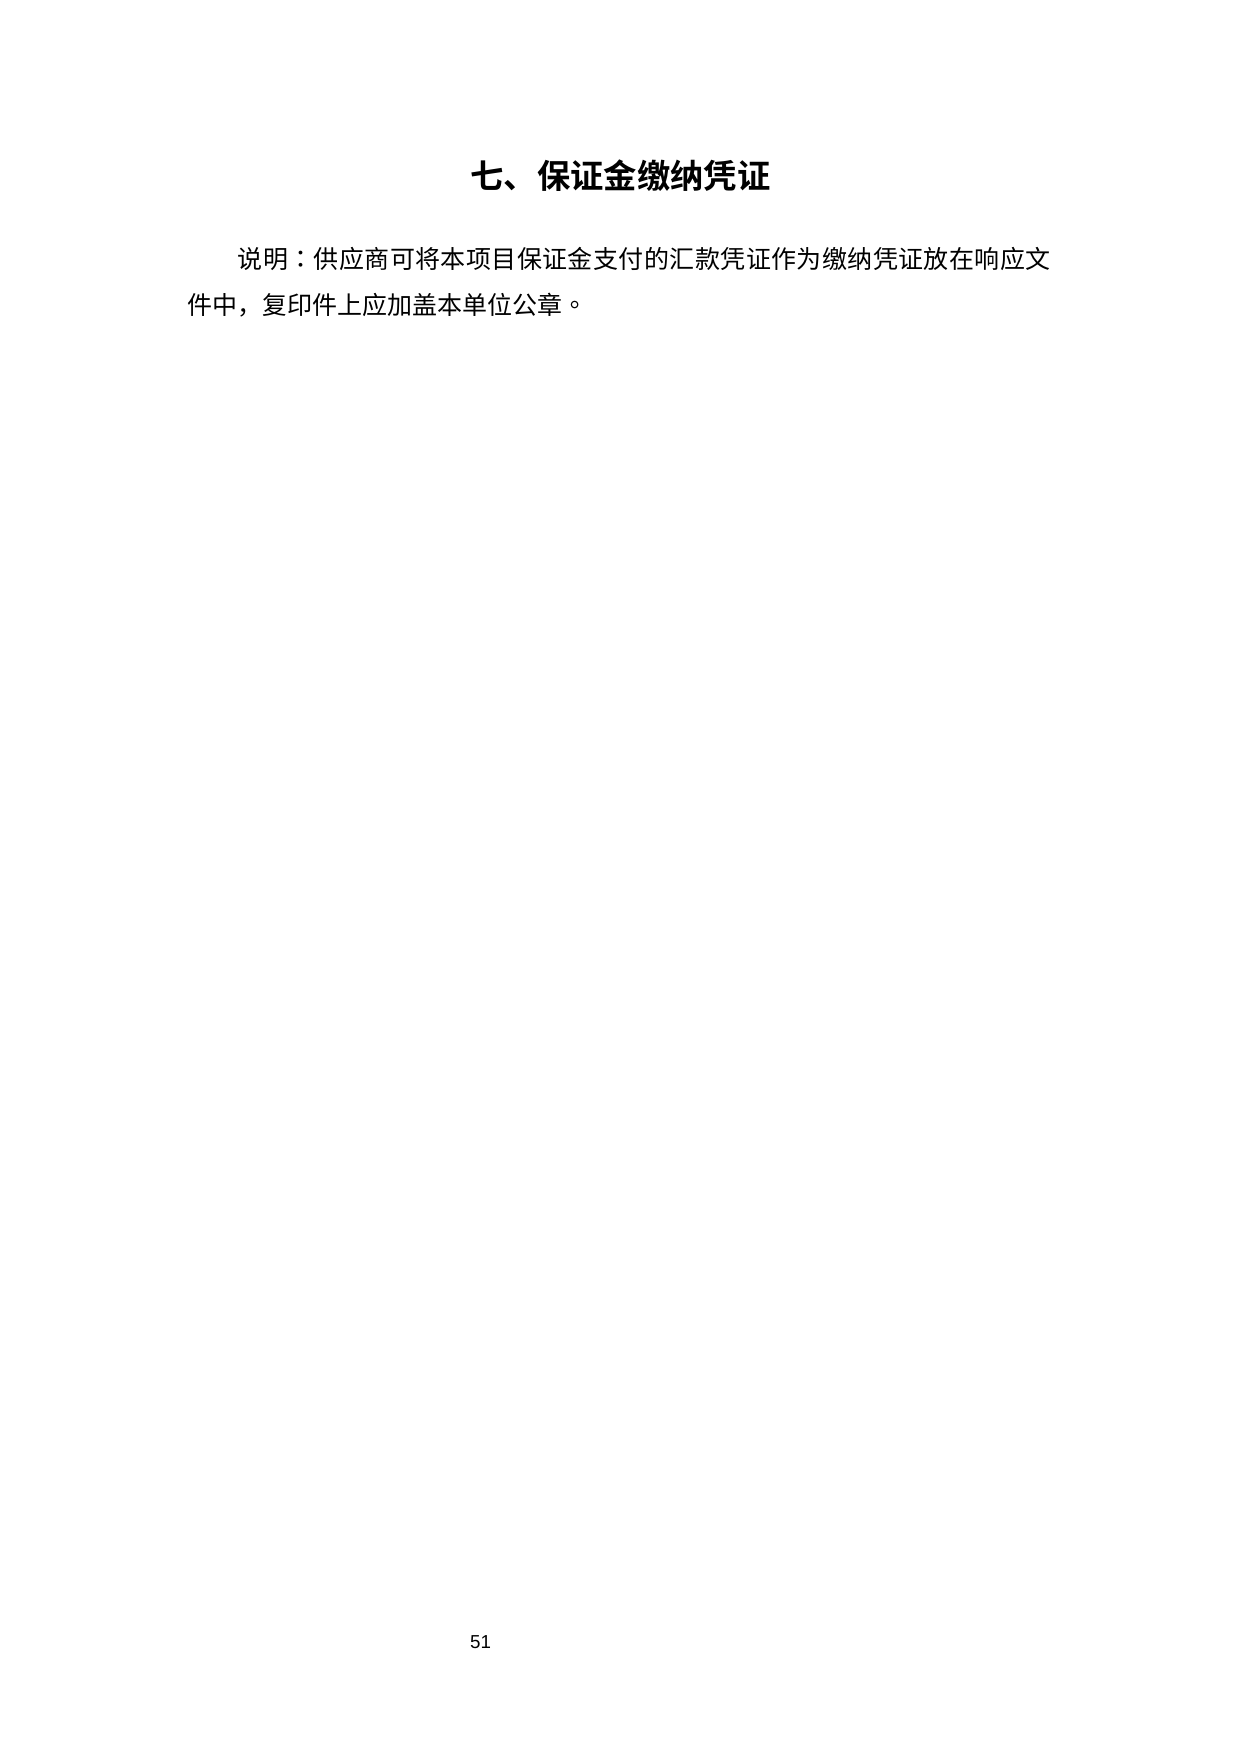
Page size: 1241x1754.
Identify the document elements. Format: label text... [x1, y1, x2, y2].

text 七、保证金缴纳凭证 [187, 150, 1053, 198]
text 说明：供应商可将本项目保证金支付的汇款凭证作为缴纳凭证放在响应文件中，复印件上应加盖本单位公章。 [187, 232, 1053, 324]
